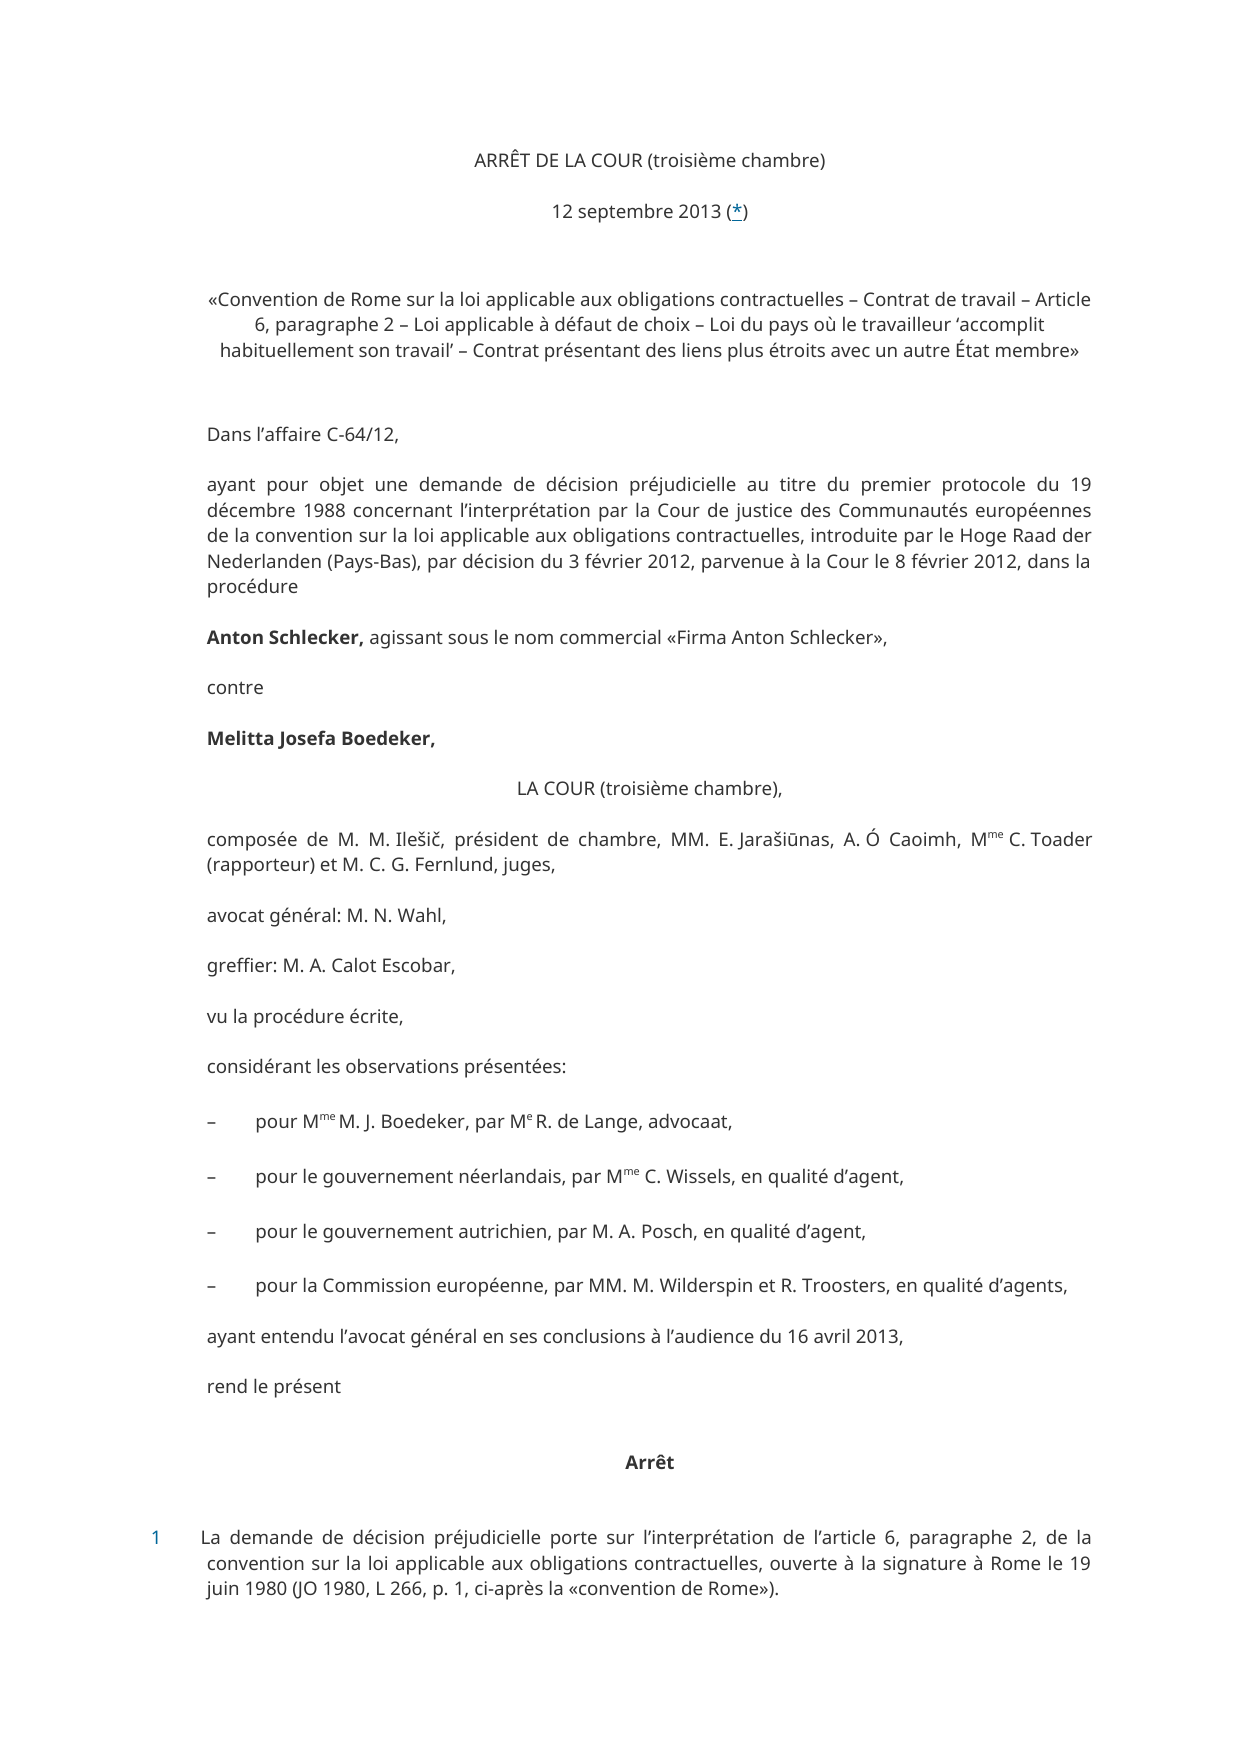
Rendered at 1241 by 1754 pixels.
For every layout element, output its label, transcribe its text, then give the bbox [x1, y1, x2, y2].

text – pour Mme M. J. Boedeker, par Me R. de Lange, advocaat, [207, 1108, 1093, 1134]
text contre [207, 675, 1093, 700]
text LA COUR (troisième chambre), [207, 776, 1093, 801]
text Anton Schlecker, agissant sous le nom commercial «Firma Anton Schlecker», [207, 624, 1093, 650]
text Melitta Josefa Boedeker, [207, 725, 1093, 751]
text Arrêt [207, 1449, 1093, 1475]
text considérant les observations présentées: [207, 1054, 1093, 1079]
text – pour la Commission européenne, par MM. M. Wilderspin et R. Troosters, en qualité d’agents, [207, 1273, 1093, 1298]
text – pour le gouvernement autrichien, par M. A. Posch, en qualité d’agent, [207, 1218, 1093, 1243]
text rend le présent [207, 1374, 1093, 1399]
text avocat général: M. N. Wahl, [207, 902, 1093, 928]
text vu la procédure écrite, [207, 1003, 1093, 1029]
text greffier: M. A. Calot Escobar, [207, 953, 1093, 978]
text composée de M. M. Ilešič, président de chambre, MM. E. Jarašiūnas, A. Ó Caoimh, Mme C. Toader (rapporteur) et M. C. G. Fernlund, juges, [207, 826, 1093, 877]
text ayant pour objet une demande de décision préjudicielle au titre du premier protocole du 19 décembre 1988 concernant l’interprétation par la Cour de justice des Communautés européennes de la convention sur la loi applicable aux obligations contractuelles, introduite par le Hoge Raad der Nederlanden (Pays-Bas), par décision du 3 février 2012, parvenue à la Cour le 8 février 2012, dans la procédure [207, 472, 1093, 599]
text Dans l’affaire C-64/12, [207, 421, 1093, 447]
text – pour le gouvernement néerlandais, par Mme C. Wissels, en qualité d’agent, [207, 1163, 1093, 1189]
text «Convention de Rome sur la loi applicable aux obligations contractuelles – Contrat de travail – Article 6, paragraphe 2 – Loi applicable à défaut de choix – Loi du pays où le travailleur ‘accomplit habituellement son travail’ – Contrat présentant des liens plus étroits avec un autre État membre» [207, 286, 1093, 363]
text ayant entendu l’avocat général en ses conclusions à l’audience du 16 avril 2013, [207, 1323, 1093, 1349]
text 1 La demande de décision préjudicielle porte sur l’interprétation de l’article 6, paragraphe 2, de la convention sur la loi applicable aux obligations contractuelles, ouverte à la signature à Rome le 19 juin 1980 (JO 1980, L 266, p. 1, ci-après la «convention de Rome»). [151, 1525, 1093, 1601]
text 12 septembre 2013 (*) [207, 198, 1093, 224]
text ARRÊT DE LA COUR (troisième chambre) [207, 148, 1093, 173]
